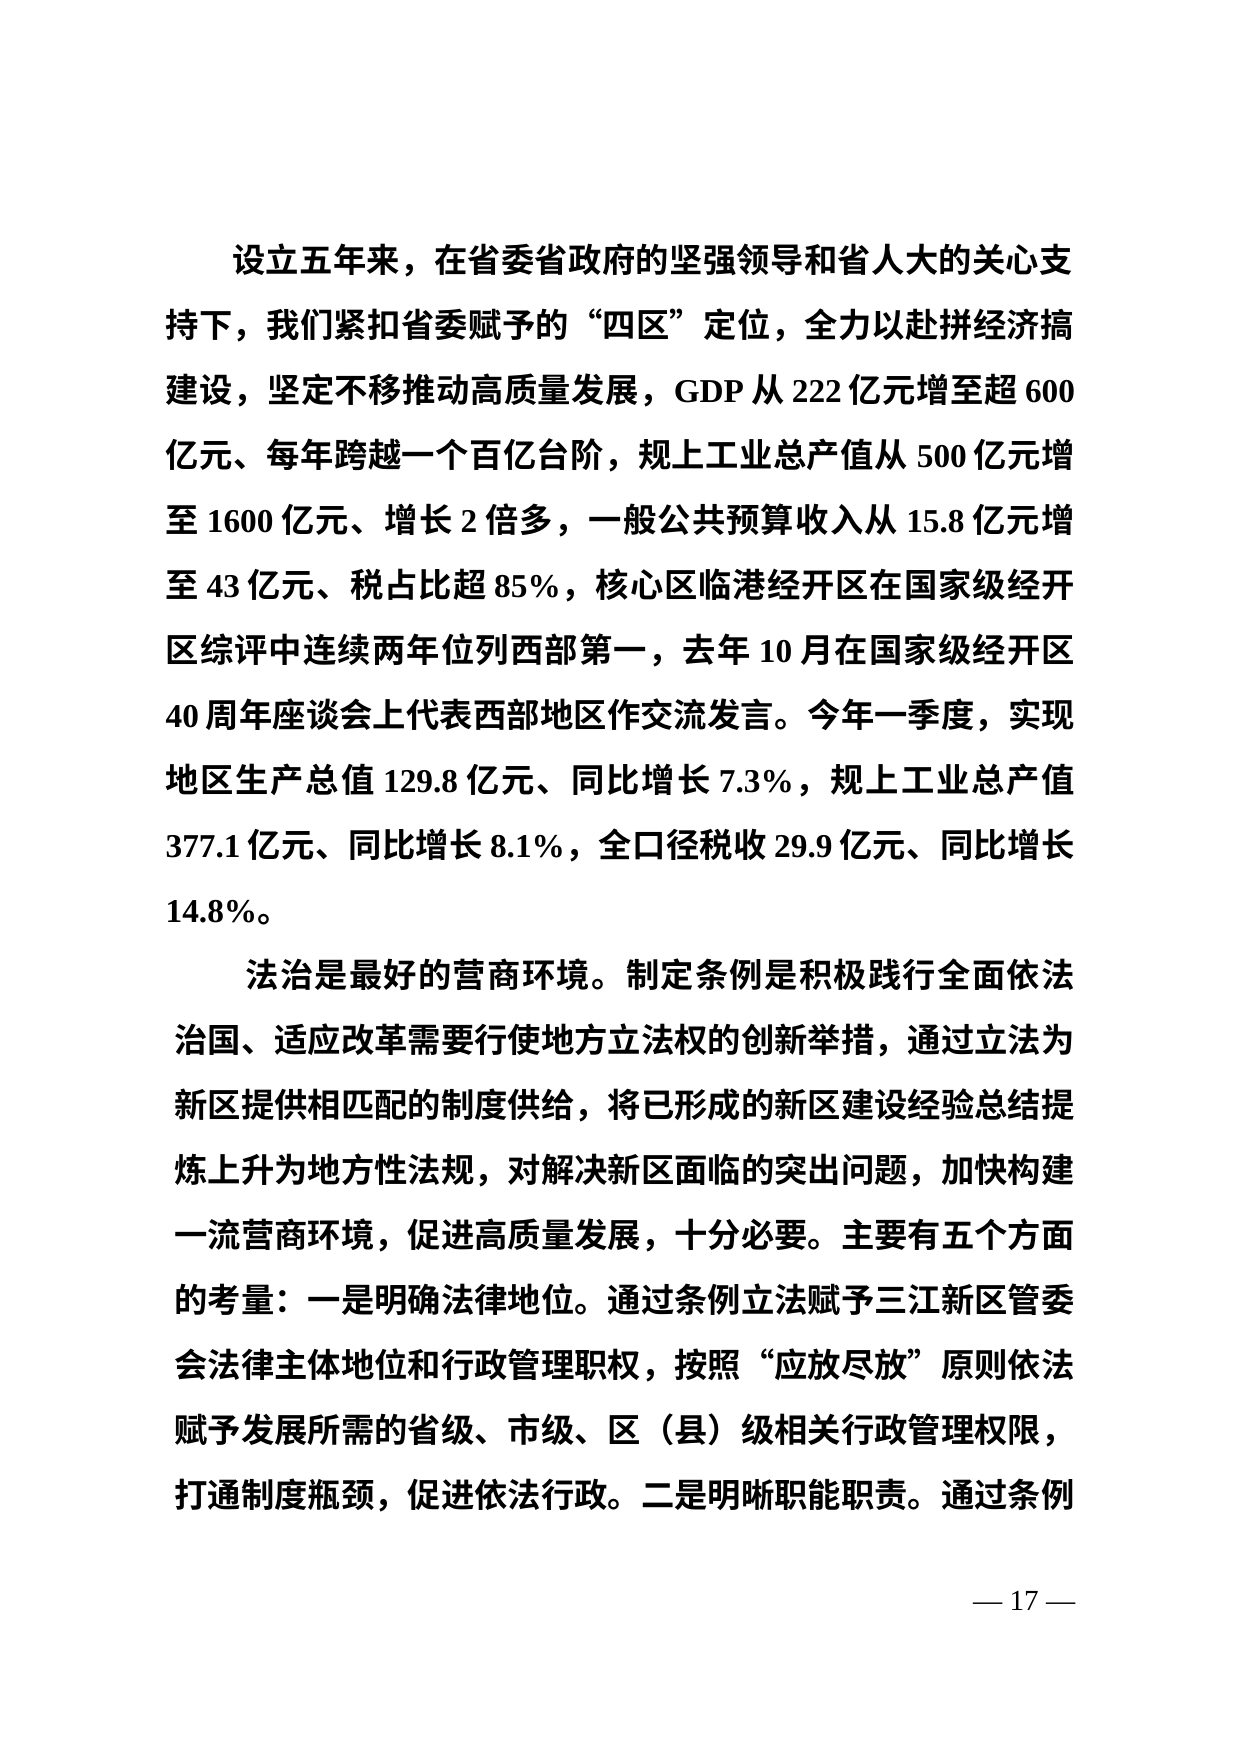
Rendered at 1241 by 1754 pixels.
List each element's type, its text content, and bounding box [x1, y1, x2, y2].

text 设立五年来，在省委省政府的坚强领导和省人大的关心支持下，我们紧扣省委赋予的“四区”定位，全力以赴拼经济搞建设，坚定不移推动高质量发展，GDP从222亿元增至超600亿元、每年跨越一个百亿台阶，规上工业总产值从500亿元增至1600亿元、增长2倍多，一般公共预算收入从15.8亿元增至43亿元、税占比超85%，核心区临港经开区在国家级经开区综评中连续两年位列西部第一，去年10月在国家级经开区40周年座谈会上代表西部地区作交流发言。今年一季度，实现地区生产总值129.8亿元、同比增长7.3%，规上工业总产值377.1亿元、同比增长8.1%，全口径税收29.9亿元、同比增长14.8%。 [165, 226, 1075, 941]
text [174, 941, 1075, 1526]
